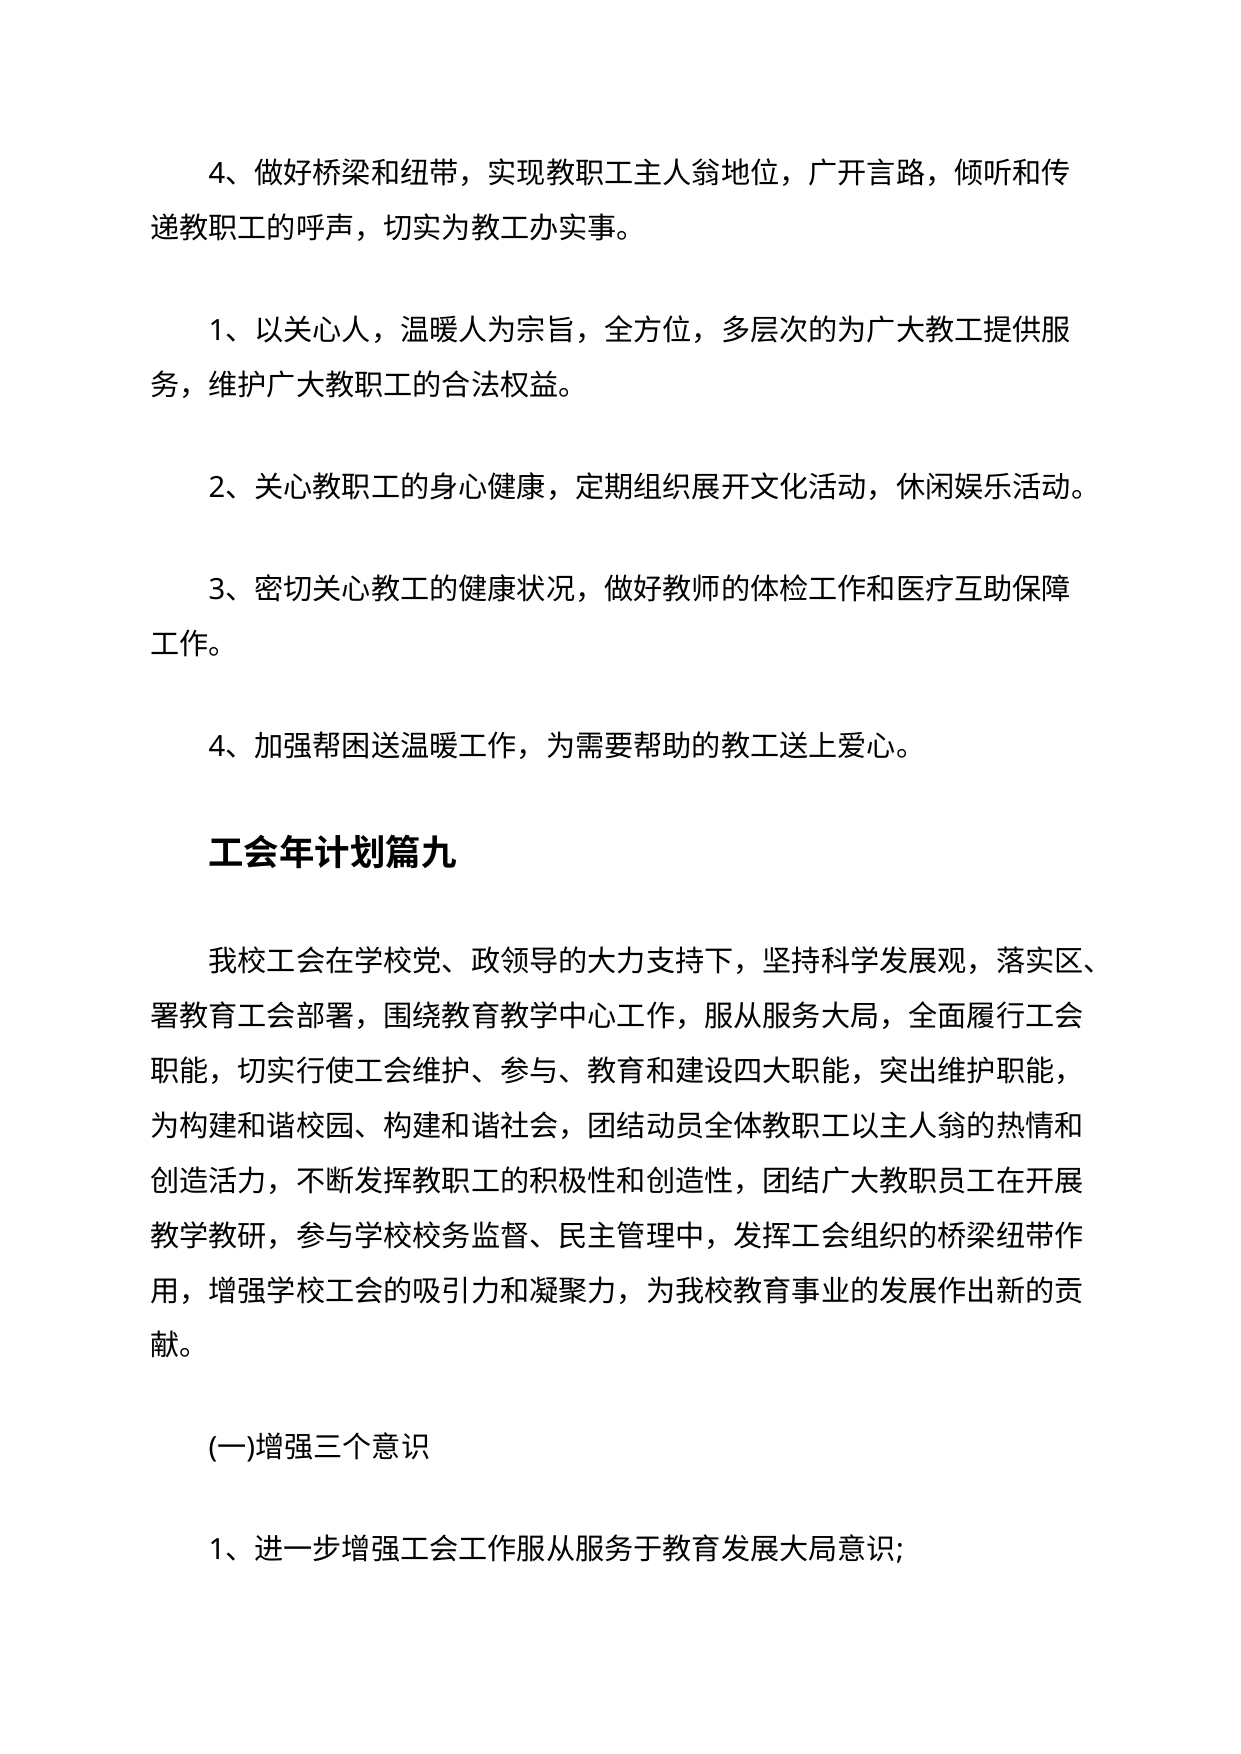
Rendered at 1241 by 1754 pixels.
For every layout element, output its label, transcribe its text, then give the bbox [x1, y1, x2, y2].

text 3、密切关心教工的健康状况，做好教师的体检工作和医疗互助保障工作。 [150, 566, 1090, 663]
text (一)增强三个意识 [150, 1424, 1090, 1466]
text 工会年计划篇九 [150, 824, 1090, 876]
text 1、以关心人，温暖人为宗旨，全方位，多层次的为广大教工提供服务，维护广大教职工的合法权益。 [150, 307, 1090, 404]
text 1、进一步增强工会工作服从服务于教育发展大局意识; [150, 1526, 1090, 1568]
text 我校工会在学校党、政领导的大力支持下，坚持科学发展观，落实区、署教育工会部署，围绕教育教学中心工作，服从服务大局，全面履行工会职能，切实行使工会维护、参与、教育和建设四大职能，突出维护职能，为构建和谐校园、构建和谐社会，团结动员全体教职工以主人翁的热情和创造活力，不断发挥教职工的积极性和创造性，团结广大教职员工在开展教学教研，参与学校校务监督、民主管理中，发挥工会组织的桥梁纽带作用，增强学校工会的吸引力和凝聚力，为我校教育事业的发展作出新的贡献。 [150, 938, 1090, 1364]
text 4、加强帮困送温暖工作，为需要帮助的教工送上爱心。 [150, 722, 1090, 765]
text 4、做好桥梁和纽带，实现教职工主人翁地位，广开言路，倾听和传递教职工的呼声，切实为教工办实事。 [150, 150, 1090, 247]
text 2、关心教职工的身心健康，定期组织展开文化活动，休闲娱乐活动。 [150, 463, 1090, 506]
